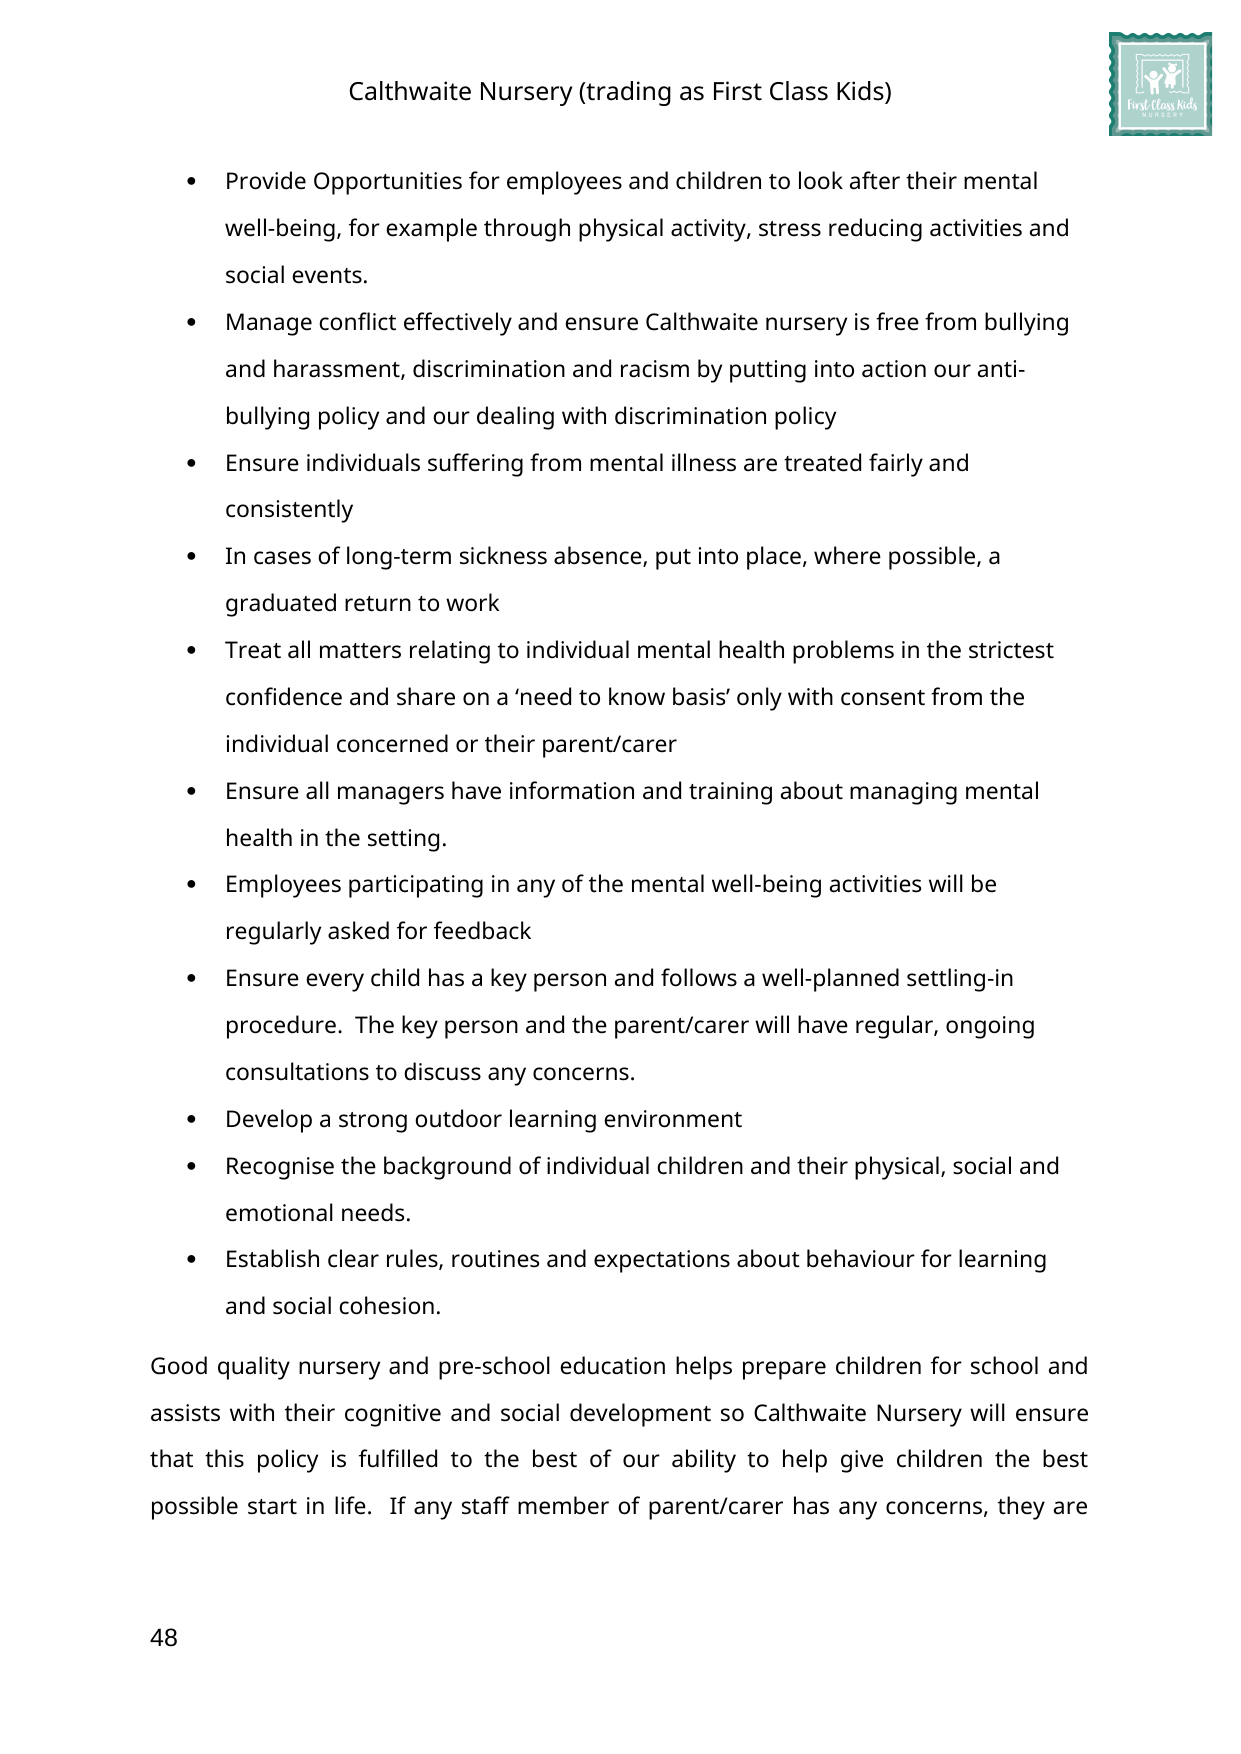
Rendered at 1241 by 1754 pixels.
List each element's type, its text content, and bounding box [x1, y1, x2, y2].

list Ensure individuals suffering from mental illness are treated fairly and consistently [187, 447, 1090, 525]
list Develop a strong outdoor learning environment [187, 1103, 1090, 1134]
list Employees participating in any of the mental well-being activities will be regularly asked for feedback [187, 868, 1090, 947]
list Manage conflict effectively and ensure Calthwaite nursery is free from bullying and harassment, discrimination and racism by putting into action our anti-bullying policy and our dealing with discrimination policy [187, 306, 1090, 431]
list Establish clear rules, routines and expectations about behaviour for learning and social cohesion. [187, 1243, 1090, 1322]
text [150, 1350, 1090, 1522]
list Ensure all managers have information and training about managing mental health in the setting. [187, 775, 1090, 853]
list Ensure every child has a key person and follows a well-planned settling-in procedure. The key person and the parent/carer will have regular, ongoing consultations to discuss any concerns. [187, 962, 1090, 1087]
list Treat all matters relating to individual mental health problems in the strictest confidence and share on a ‘need to know basis’ only with consent from the individual concerned or their parent/carer [187, 634, 1090, 759]
list Provide Opportunities for employees and children to look after their mental well-being, for example through physical activity, stress reducing activities and social events. [187, 165, 1090, 290]
list Recognise the background of individual children and their physical, social and emotional needs. [187, 1150, 1090, 1228]
picture [1108, 32, 1213, 136]
list In cases of long-term sickness absence, put into place, where possible, a graduated return to work [187, 540, 1090, 618]
